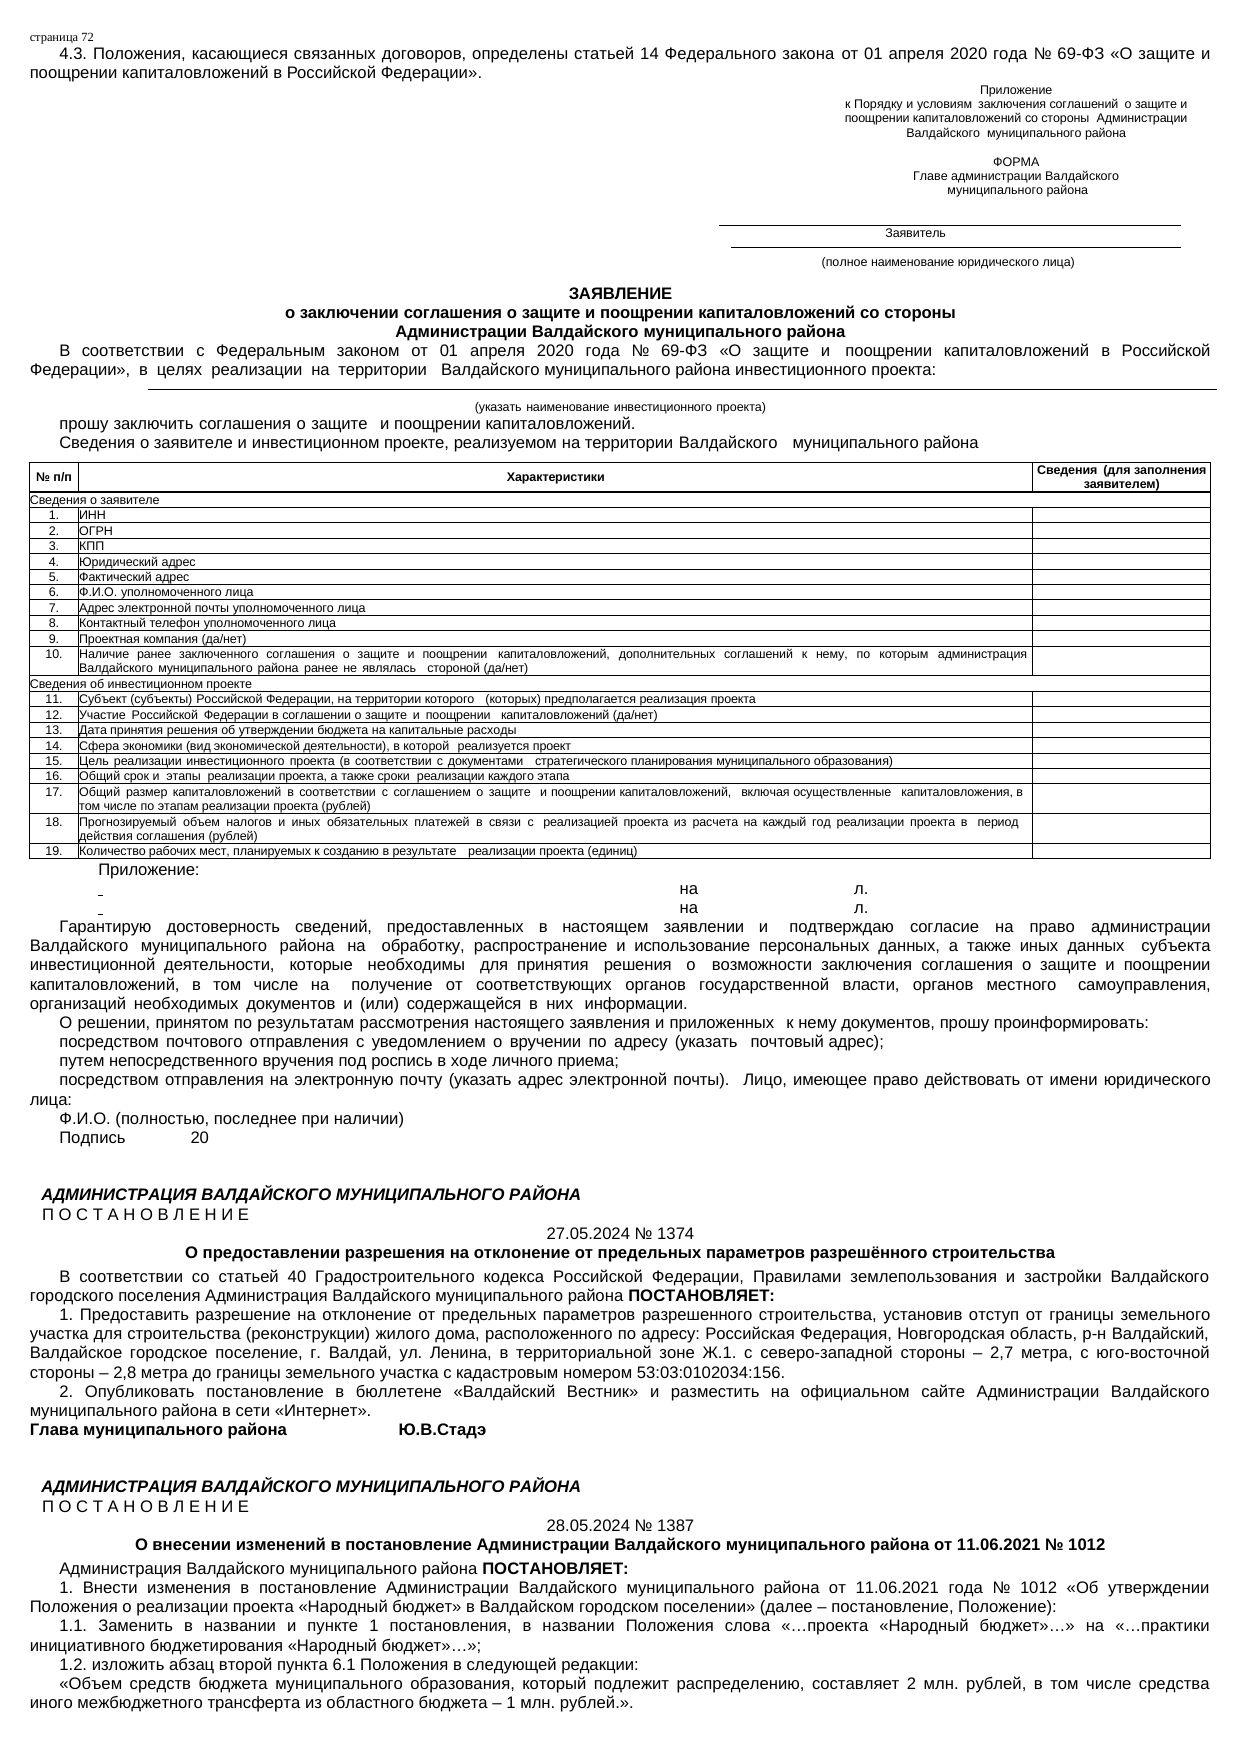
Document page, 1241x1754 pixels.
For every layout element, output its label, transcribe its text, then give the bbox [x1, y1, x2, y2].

text ФОРМА [821, 154, 1211, 168]
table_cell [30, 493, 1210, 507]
text (полное наименование юридического лица) [685, 255, 1211, 269]
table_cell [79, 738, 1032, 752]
text В соответствии со статьей 40 Градостроительного кодекса Российской Федерации, Правилами землепользования и застройки Валдайского городского поселения Администрация Валдайского муниципального района ПОСТАНОВЛЯЕТ: [29, 1267, 1211, 1305]
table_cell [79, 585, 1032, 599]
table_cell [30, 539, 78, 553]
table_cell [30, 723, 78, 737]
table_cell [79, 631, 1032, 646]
text путем непосредственного вручения под роспись в ходе личного приема; [29, 1051, 1211, 1070]
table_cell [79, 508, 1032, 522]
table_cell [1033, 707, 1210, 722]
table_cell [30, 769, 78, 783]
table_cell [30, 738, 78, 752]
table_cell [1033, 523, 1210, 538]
text Ф.И.О. (полностью, последнее при наличии) [29, 1108, 1211, 1128]
text посредством почтового отправления с уведомлением о вручении по адресу (указать почтовый адрес); [29, 1032, 1211, 1051]
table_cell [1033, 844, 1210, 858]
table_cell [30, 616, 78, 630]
text 4.3. Положения, касающиеся связанных договоров, определены статьей 14 Федерального закона от 01 апреля 2020 года № 69-ФЗ «О защите и поощрении капиталовложений в Российской Федерации». [29, 44, 1211, 82]
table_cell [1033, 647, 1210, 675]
subtitle АДМИНИСТРАЦИЯ ВАЛДАЙСКОГО МУНИЦИПАЛЬНОГО РАЙОНА [41, 1185, 1211, 1204]
text o заключении соглашения о защите и поощрении капиталовложений со стороны [29, 303, 1211, 322]
text Гарантирую достоверность сведений, предоставленных в настоящем заявлении и подтверждаю согласие на право администрации Валдайского муниципального района на обработку, распространение и использование персональных данных, а также иных данных субъекта инвестиционной деятельности, которые необходимы для принятия решения о возможности заключения соглашения о защите и поощрении капиталовложений, в том числе на получение от соответствующих органов государственной власти, органов местного самоуправления, организаций необходимых документов и (или) содержащейся в них информации. [29, 917, 1211, 1013]
text Приложение: [98, 859, 1211, 878]
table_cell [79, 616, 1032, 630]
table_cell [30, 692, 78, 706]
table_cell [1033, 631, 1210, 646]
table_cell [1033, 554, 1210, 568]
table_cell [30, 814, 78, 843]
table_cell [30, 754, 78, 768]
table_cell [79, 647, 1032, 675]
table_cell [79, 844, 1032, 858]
text ЗАЯВЛЕНИЕ [29, 283, 1211, 303]
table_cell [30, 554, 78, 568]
text Подпись 20 [29, 1128, 1211, 1147]
text прошу заключить соглашения о защите и поощрении капиталовложений. [29, 414, 1211, 433]
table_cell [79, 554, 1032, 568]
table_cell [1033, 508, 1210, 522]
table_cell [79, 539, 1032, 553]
text 1.2. изложить абзац второй пункта 6.1 Положения в следующей редакции: [29, 1654, 1211, 1674]
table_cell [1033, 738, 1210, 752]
text 1. Внести изменения в постановление Администрации Валдайского муниципального района от 11.06.2021 года № 1012 «Об утверждении Положения о реализации проекта «Народный бюджет» в Валдайском городском поселении» (далее – постановление, Положение): [29, 1578, 1211, 1616]
text Сведения о заявителе и инвестиционном проекте, реализуемом на территории Валдайского муниципального района [29, 433, 1211, 452]
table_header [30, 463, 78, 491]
text посредством отправления на электронную почту (указать адрес электронной почты). Лицо, имеющее право действовать от имени юридического лица: [29, 1070, 1211, 1108]
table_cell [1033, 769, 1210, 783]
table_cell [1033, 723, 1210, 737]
text В соответствии с Федеральным законом от 01 апреля 2020 года № 69-ФЗ «О защите и поощрении капиталовложений в Российской Федерации», в целях реализации на территории Валдайского муниципального района инвестиционного проекта: [29, 341, 1211, 379]
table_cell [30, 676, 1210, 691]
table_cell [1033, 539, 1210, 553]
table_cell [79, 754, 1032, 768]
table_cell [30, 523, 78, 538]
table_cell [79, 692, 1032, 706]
text О предоставлении разрешения на отклонение от предельных параметров разрешённого строительства [29, 1243, 1211, 1262]
text к Порядку и условиям заключения соглашений о защите и поощрении капиталовложений со стороны Администрации Валдайского муниципального района [821, 97, 1211, 140]
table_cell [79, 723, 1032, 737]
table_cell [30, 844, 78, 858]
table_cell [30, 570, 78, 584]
subtitle П О С Т А Н О В Л Е Н И Е [42, 1496, 1211, 1516]
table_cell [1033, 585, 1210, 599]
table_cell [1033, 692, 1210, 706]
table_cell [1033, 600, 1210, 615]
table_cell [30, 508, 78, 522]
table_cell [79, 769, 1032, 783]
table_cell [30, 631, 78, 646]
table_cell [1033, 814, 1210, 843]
text «Объем средств бюджета муниципального образования, который подлежит распределению, составляет 2 млн. рублей, в том числе средства иного межбюджетного трансферта из областного бюджета – 1 млн. рублей.». [29, 1674, 1211, 1712]
text на л. [98, 878, 1211, 898]
subtitle П О С Т А Н О В Л Е Н И Е [42, 1204, 1211, 1223]
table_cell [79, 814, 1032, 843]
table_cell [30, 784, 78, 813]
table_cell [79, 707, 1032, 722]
text Главе администрации Валдайского [821, 168, 1211, 183]
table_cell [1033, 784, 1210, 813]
text муниципального района [821, 183, 1211, 197]
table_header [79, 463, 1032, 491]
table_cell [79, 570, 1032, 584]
text 27.05.2024 № 1374 [29, 1223, 1211, 1243]
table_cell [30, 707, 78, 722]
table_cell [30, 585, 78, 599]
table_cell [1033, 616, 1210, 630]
text Администрация Валдайского муниципального района ПОСТАНОВЛЯЕТ: [29, 1559, 1211, 1578]
text О решении, принятом по результатам рассмотрения настоящего заявления и приложенных к нему документов, прошу проинформировать: [29, 1013, 1211, 1032]
text 28.05.2024 № 1387 [29, 1516, 1211, 1535]
text 1.1. Заменить в названии и пункте 1 постановления, в названии Положения слова «…проекта «Народный бюджет»…» на «…практики инициативного бюджетирования «Народный бюджет»…»; [29, 1616, 1211, 1654]
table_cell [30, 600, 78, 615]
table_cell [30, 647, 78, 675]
subtitle АДМИНИСТРАЦИЯ ВАЛДАЙСКОГО МУНИЦИПАЛЬНОГО РАЙОНА [41, 1477, 1211, 1496]
text О внесении изменений в постановление Администрации Валдайского муниципального района от 11.06.2021 № 1012 [29, 1535, 1211, 1554]
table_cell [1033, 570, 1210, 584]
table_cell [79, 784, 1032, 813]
text Администрации Валдайского муниципального района [29, 322, 1211, 341]
text (указать наименование инвестиционного проекта) [29, 399, 1211, 414]
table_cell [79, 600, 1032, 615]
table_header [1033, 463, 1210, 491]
text Приложение [821, 82, 1211, 97]
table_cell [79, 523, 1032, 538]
text Заявитель [620, 226, 1211, 240]
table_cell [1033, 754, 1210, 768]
text на л. [98, 898, 1211, 917]
text 1. Предоставить разрешение на отклонение от предельных параметров разрешенного строительства, установив отступ от границы земельного участка для строительства (реконструкции) жилого дома, расположенного по адресу: Российская Федерация, Новгородская область, р-н Валдайский, Валдайское городское поселение, г. Валдай, ул. Ленина, в территориальной зоне Ж.1. с северо-западной стороны – 2,7 метра, с юго-восточной стороны – 2,8 метра до границы земельного участка с кадастровым номером 53:03:0102034:156. [29, 1305, 1211, 1382]
text Глава муниципального района Ю.В.Стадэ [29, 1420, 1211, 1439]
